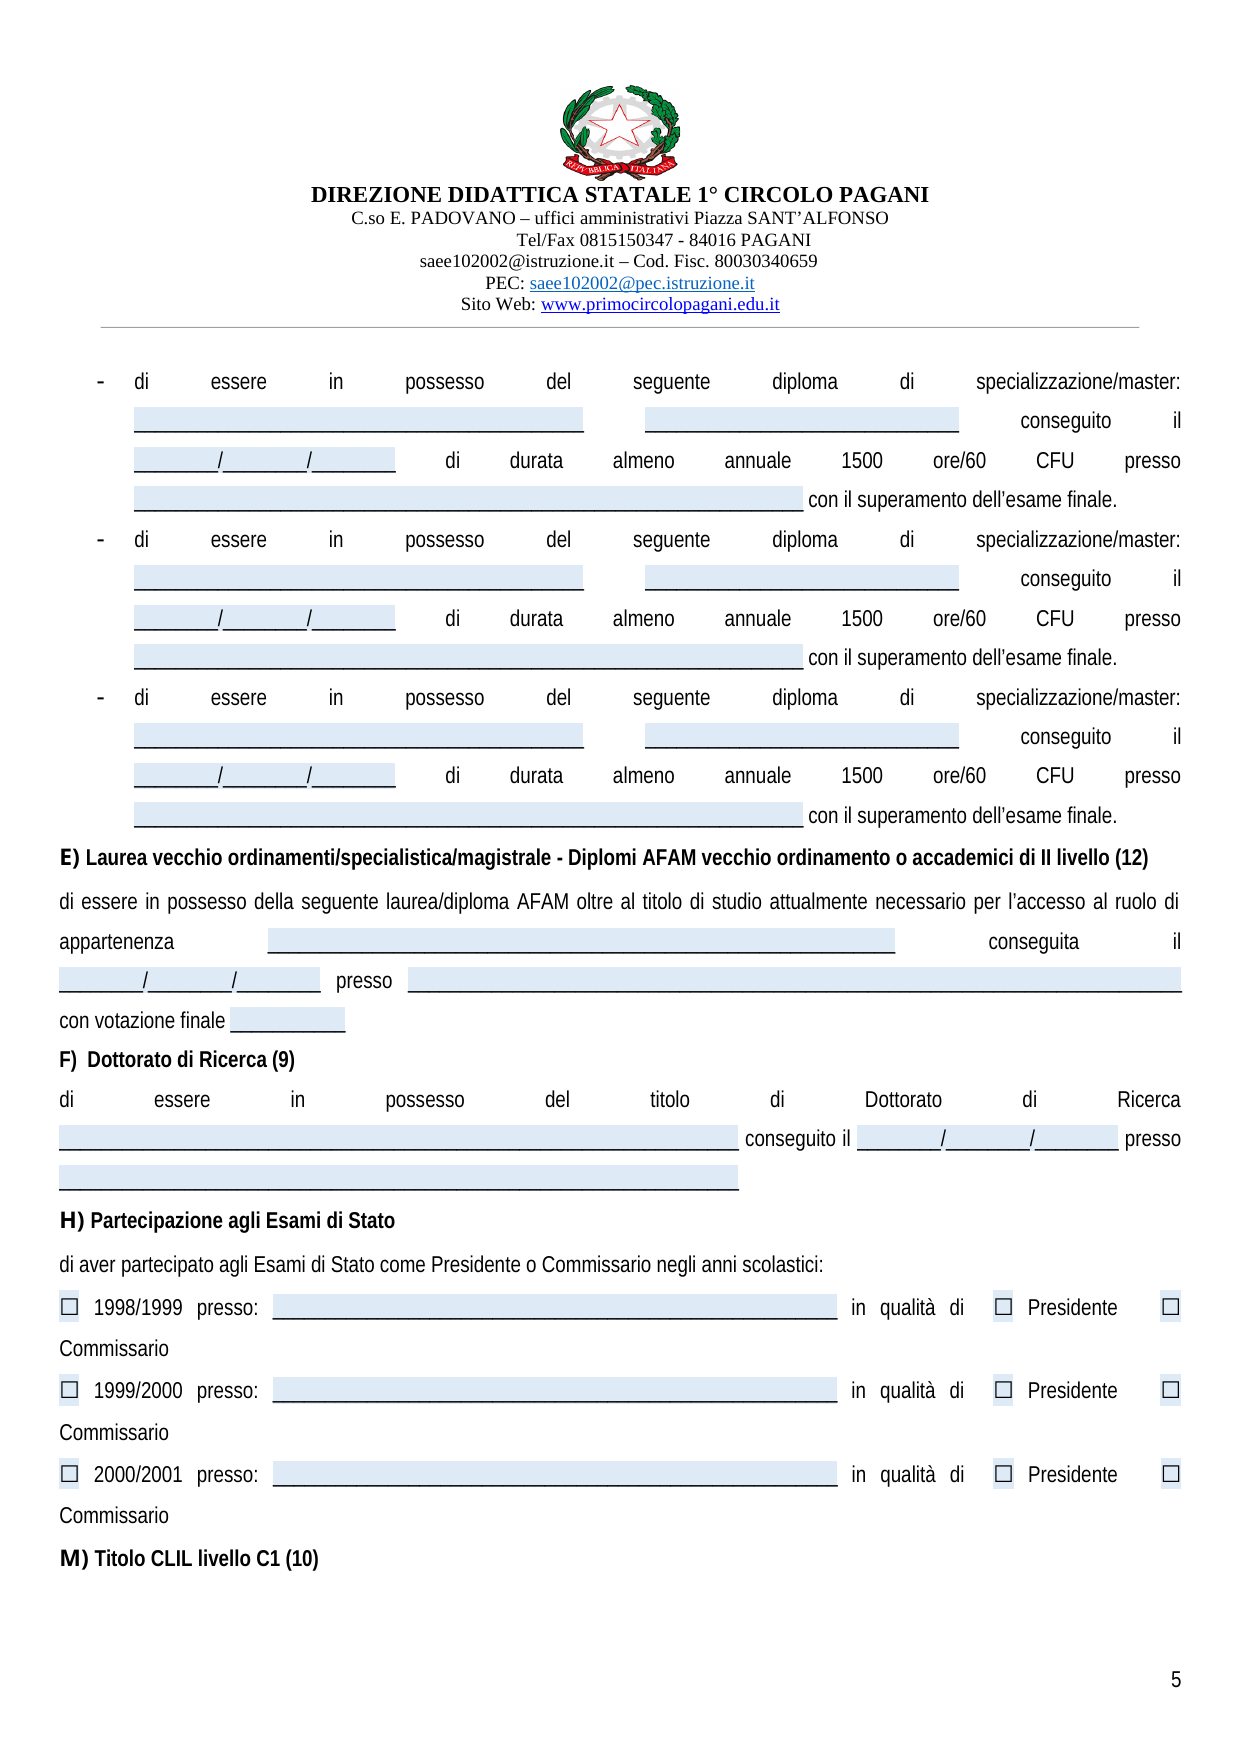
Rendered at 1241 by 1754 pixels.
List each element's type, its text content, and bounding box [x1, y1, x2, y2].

picture [560, 85, 681, 181]
text M) Titolo CLIL livello C1 (10) [59, 1542, 1181, 1573]
text H) Partecipazione agli Esami di Stato [59, 1204, 1181, 1235]
text 1999/2000 presso: in qualità di Presidente Commissario [59, 1374, 1181, 1445]
text di essere in possesso della seguente laurea/diploma AFAM oltre al titolo di studio attualmente necessario per l’accesso al ruolo di appartenenza conseguita il presso con votazione finale [59, 888, 1181, 1033]
text 2000/2001 presso: in qualità di Presidente Commissario [59, 1458, 1181, 1529]
text E) Laurea vecchio ordinamenti/specialistica/magistrale - Diplomi AFAM vecchio ordinamento o accademici di II livello (12) [59, 841, 1181, 873]
text F) Dottorato di Ricerca (9) [59, 1046, 1181, 1072]
text 1998/1999 presso: in qualità di Presidente Commissario [59, 1290, 1181, 1361]
text di essere in possesso del titolo di Dottorato di Ricerca conseguito il presso [59, 1086, 1181, 1191]
text di aver partecipato agli Esami di Stato come Presidente o Commissario negli anni scolastici: [59, 1251, 1181, 1277]
